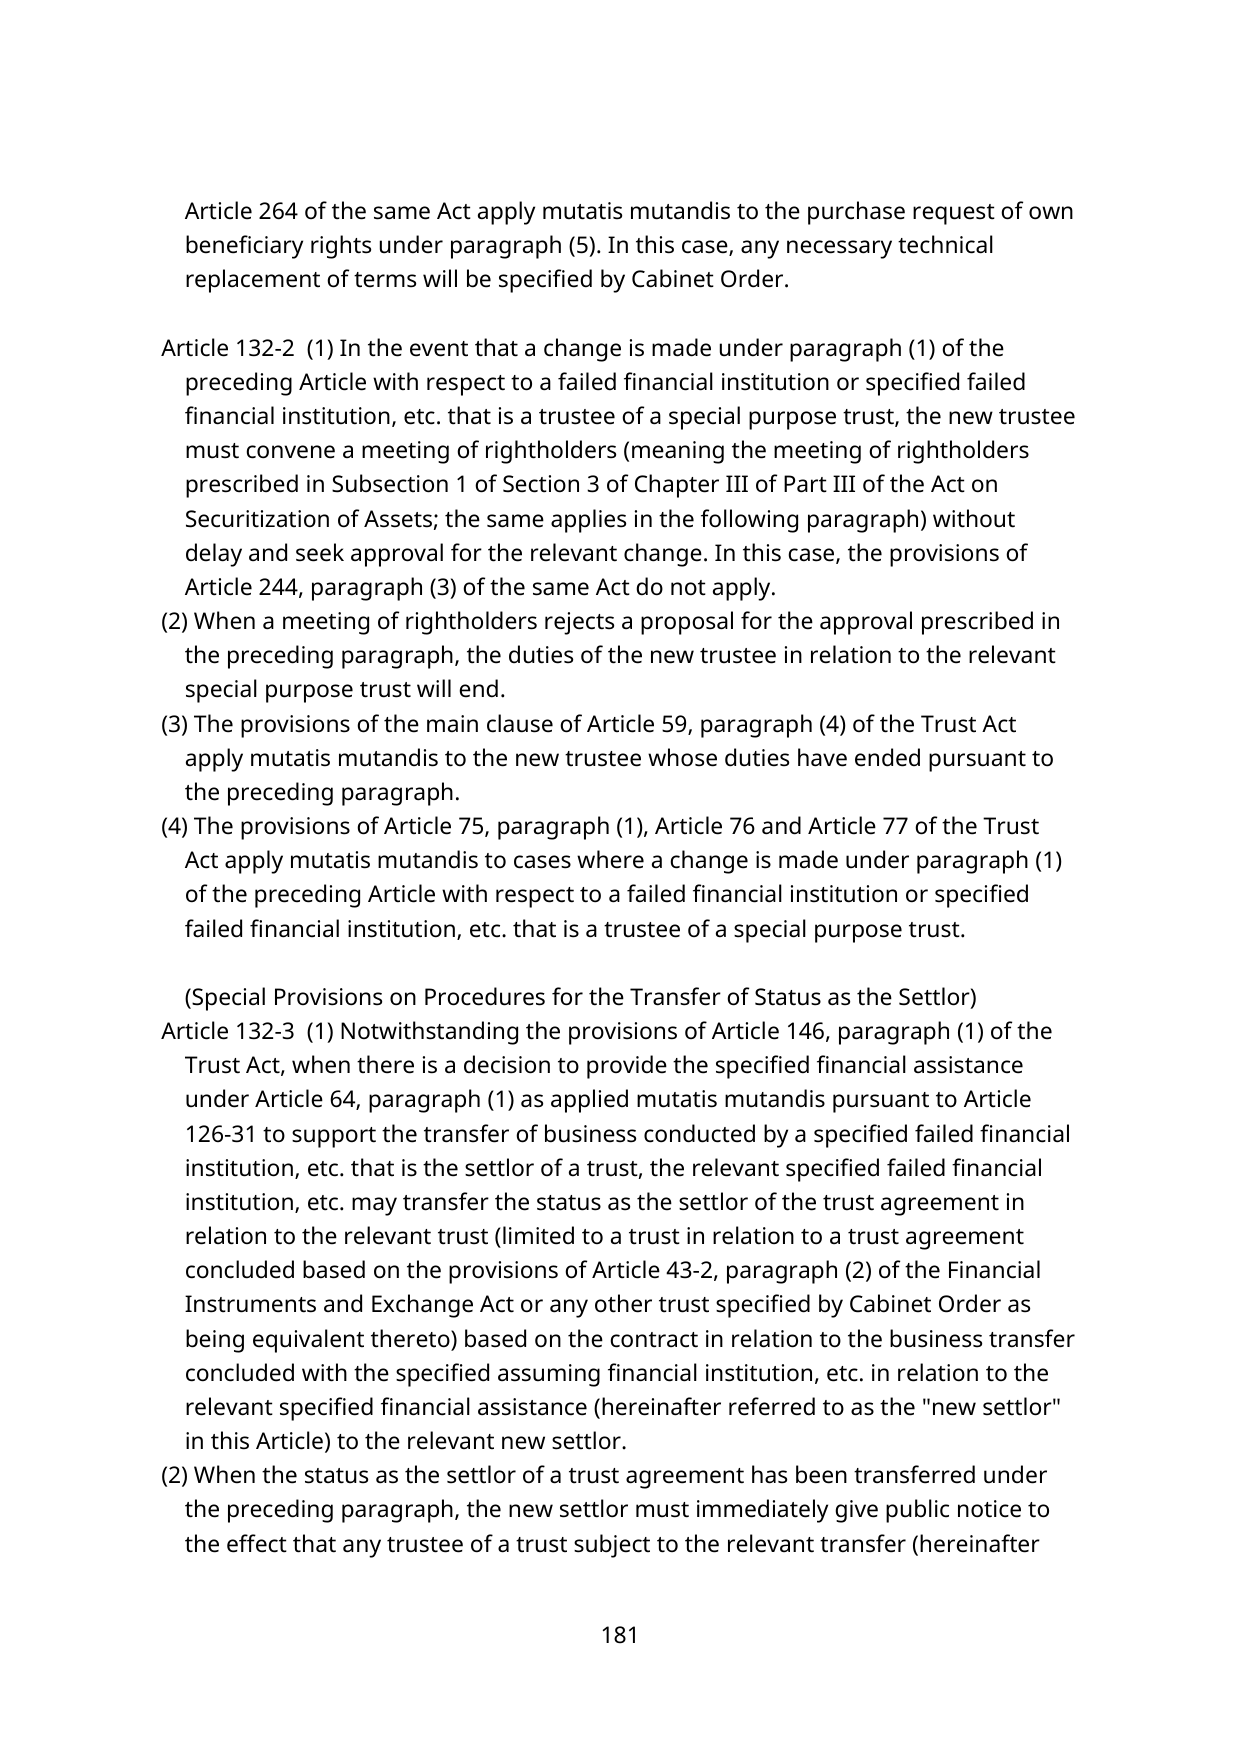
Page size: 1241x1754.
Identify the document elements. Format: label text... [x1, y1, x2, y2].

text Article 132-3 (1) Notwithstanding the provisions of Article 146, paragraph (1) of the Trust Act, when there is a decision to provide the specified financial assistance under Article 64, paragraph (1) as applied mutatis mutandis pursuant to Article 126-31 to support the transfer of business conducted by a specified failed financial institution, etc. that is the settlor of a trust, the relevant specified failed financial institution, etc. may transfer the status as the settlor of the trust agreement in relation to the relevant trust (limited to a trust in relation to a trust agreement concluded based on the provisions of Article 43-2, paragraph (2) of the Financial Instruments and Exchange Act or any other trust specified by Cabinet Order as being equivalent thereto) based on the contract in relation to the business transfer concluded with the specified assuming financial institution, etc. in relation to the relevant specified financial assistance (hereinafter referred to as the "new settlor" in this Article) to the relevant new settlor. [161, 1014, 1079, 1458]
text (2) When a meeting of rightholders rejects a proposal for the approval prescribed in the preceding paragraph, the duties of the new trustee in relation to the relevant special purpose trust will end. [161, 604, 1079, 706]
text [161, 1458, 1079, 1560]
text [161, 194, 1079, 296]
text Article 132-2 (1) In the event that a change is made under paragraph (1) of the preceding Article with respect to a failed financial institution or specified failed financial institution, etc. that is a trustee of a special purpose trust, the new trustee must convene a meeting of rightholders (meaning the meeting of rightholders prescribed in Subsection 1 of Section 3 of Chapter III of Part III of the Act on Securitization of Assets; the same applies in the following paragraph) without delay and seek approval for the relevant change. In this case, the provisions of Article 244, paragraph (3) of the same Act do not apply. [161, 330, 1079, 604]
text (Special Provisions on Procedures for the Transfer of Status as the Settlor) [184, 979, 1079, 1014]
text (3) The provisions of the main clause of Article 59, paragraph (4) of the Trust Act apply mutatis mutandis to the new trustee whose duties have ended pursuant to the preceding paragraph. [161, 706, 1079, 809]
text (4) The provisions of Article 75, paragraph (1), Article 76 and Article 77 of the Trust Act apply mutatis mutandis to cases where a change is made under paragraph (1) of the preceding Article with respect to a failed financial institution or specified failed financial institution, etc. that is a trustee of a special purpose trust. [161, 809, 1079, 945]
